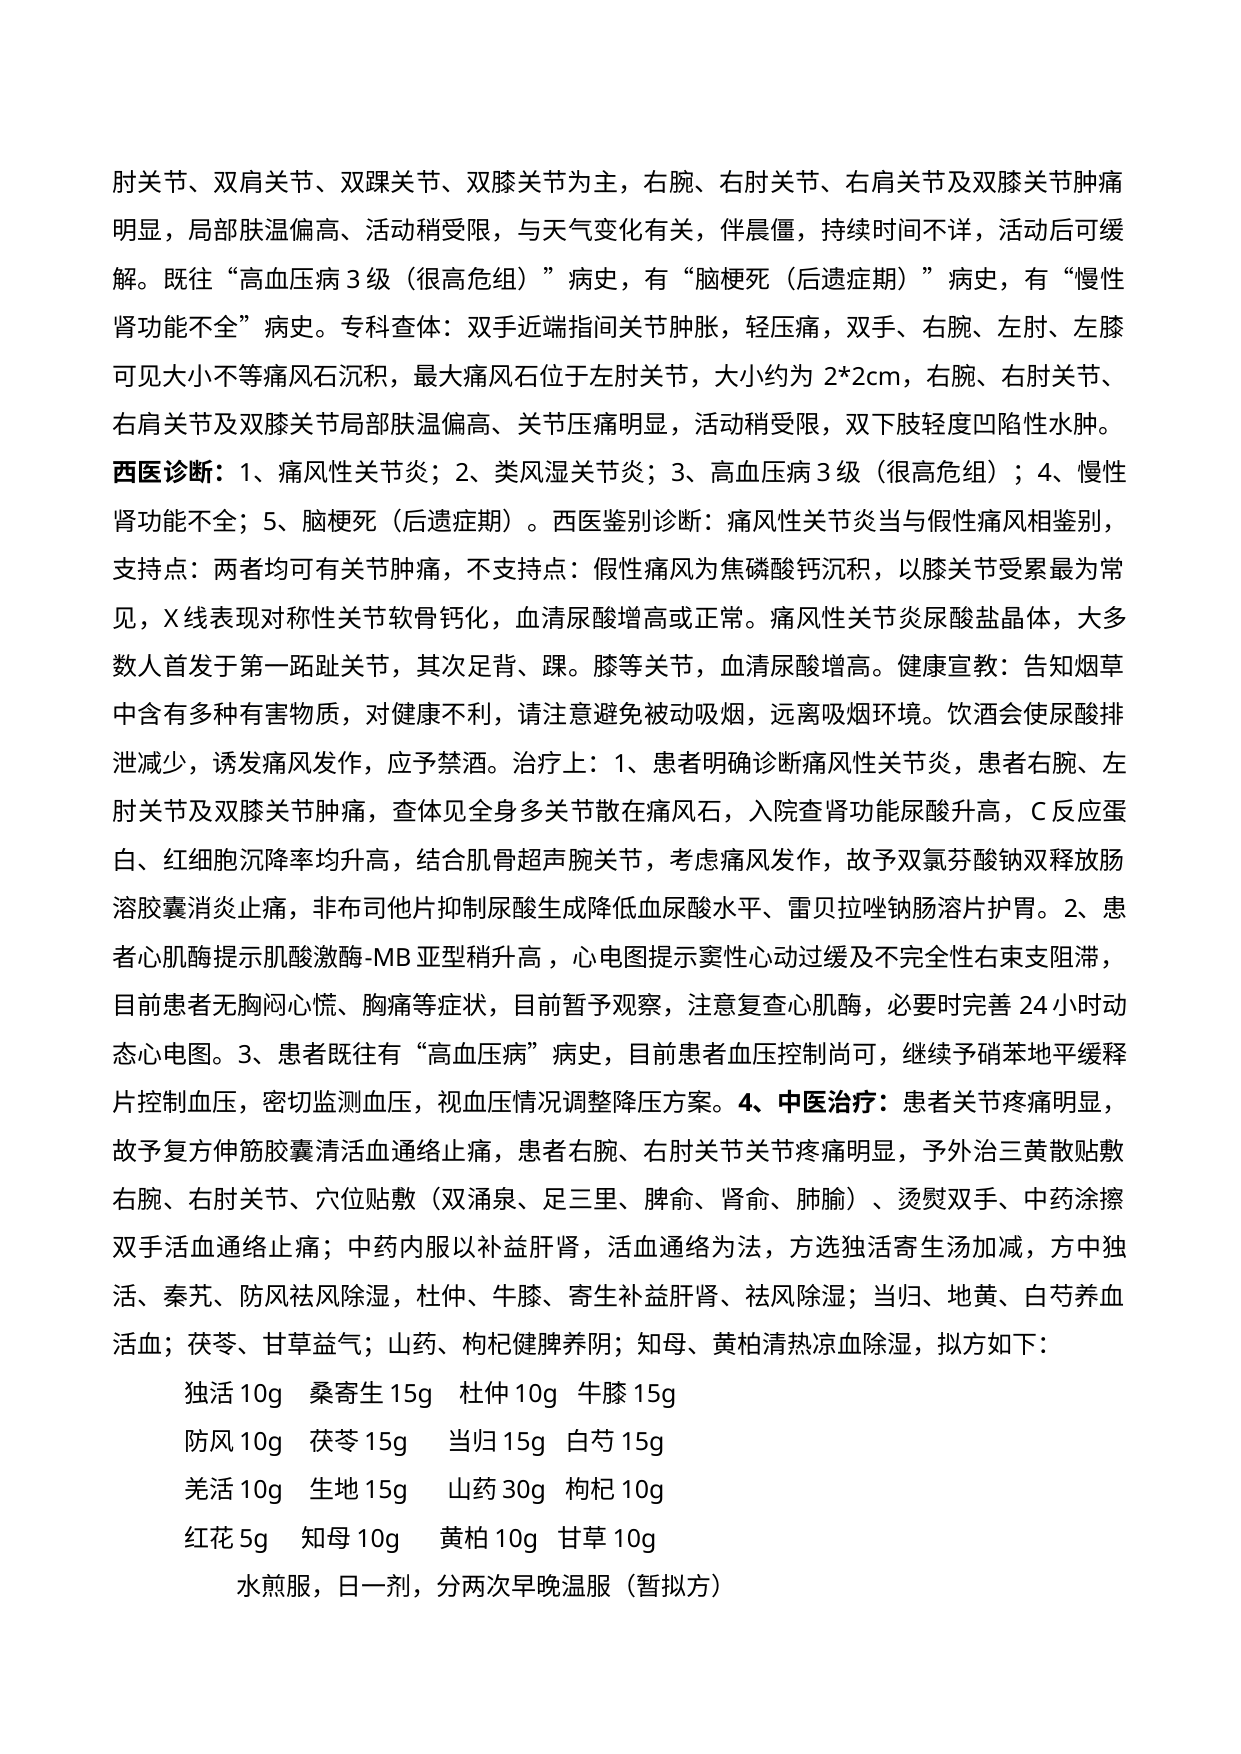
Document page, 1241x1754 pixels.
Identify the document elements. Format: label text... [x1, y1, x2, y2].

text 水煎服，日一剂，分两次早晚温服（暂拟方） [112, 1555, 1128, 1603]
text 红花5g 知母10g 黄柏10g 甘草10g [112, 1506, 1128, 1555]
text 防风10g 茯苓15g 当归15g 白芍15g [112, 1409, 1128, 1458]
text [112, 150, 1128, 1361]
text 羌活10g 生地15g 山药30g 枸杞10g [112, 1458, 1128, 1506]
text 独活10g 桑寄生15g 杜仲10g 牛膝15g [112, 1361, 1128, 1409]
